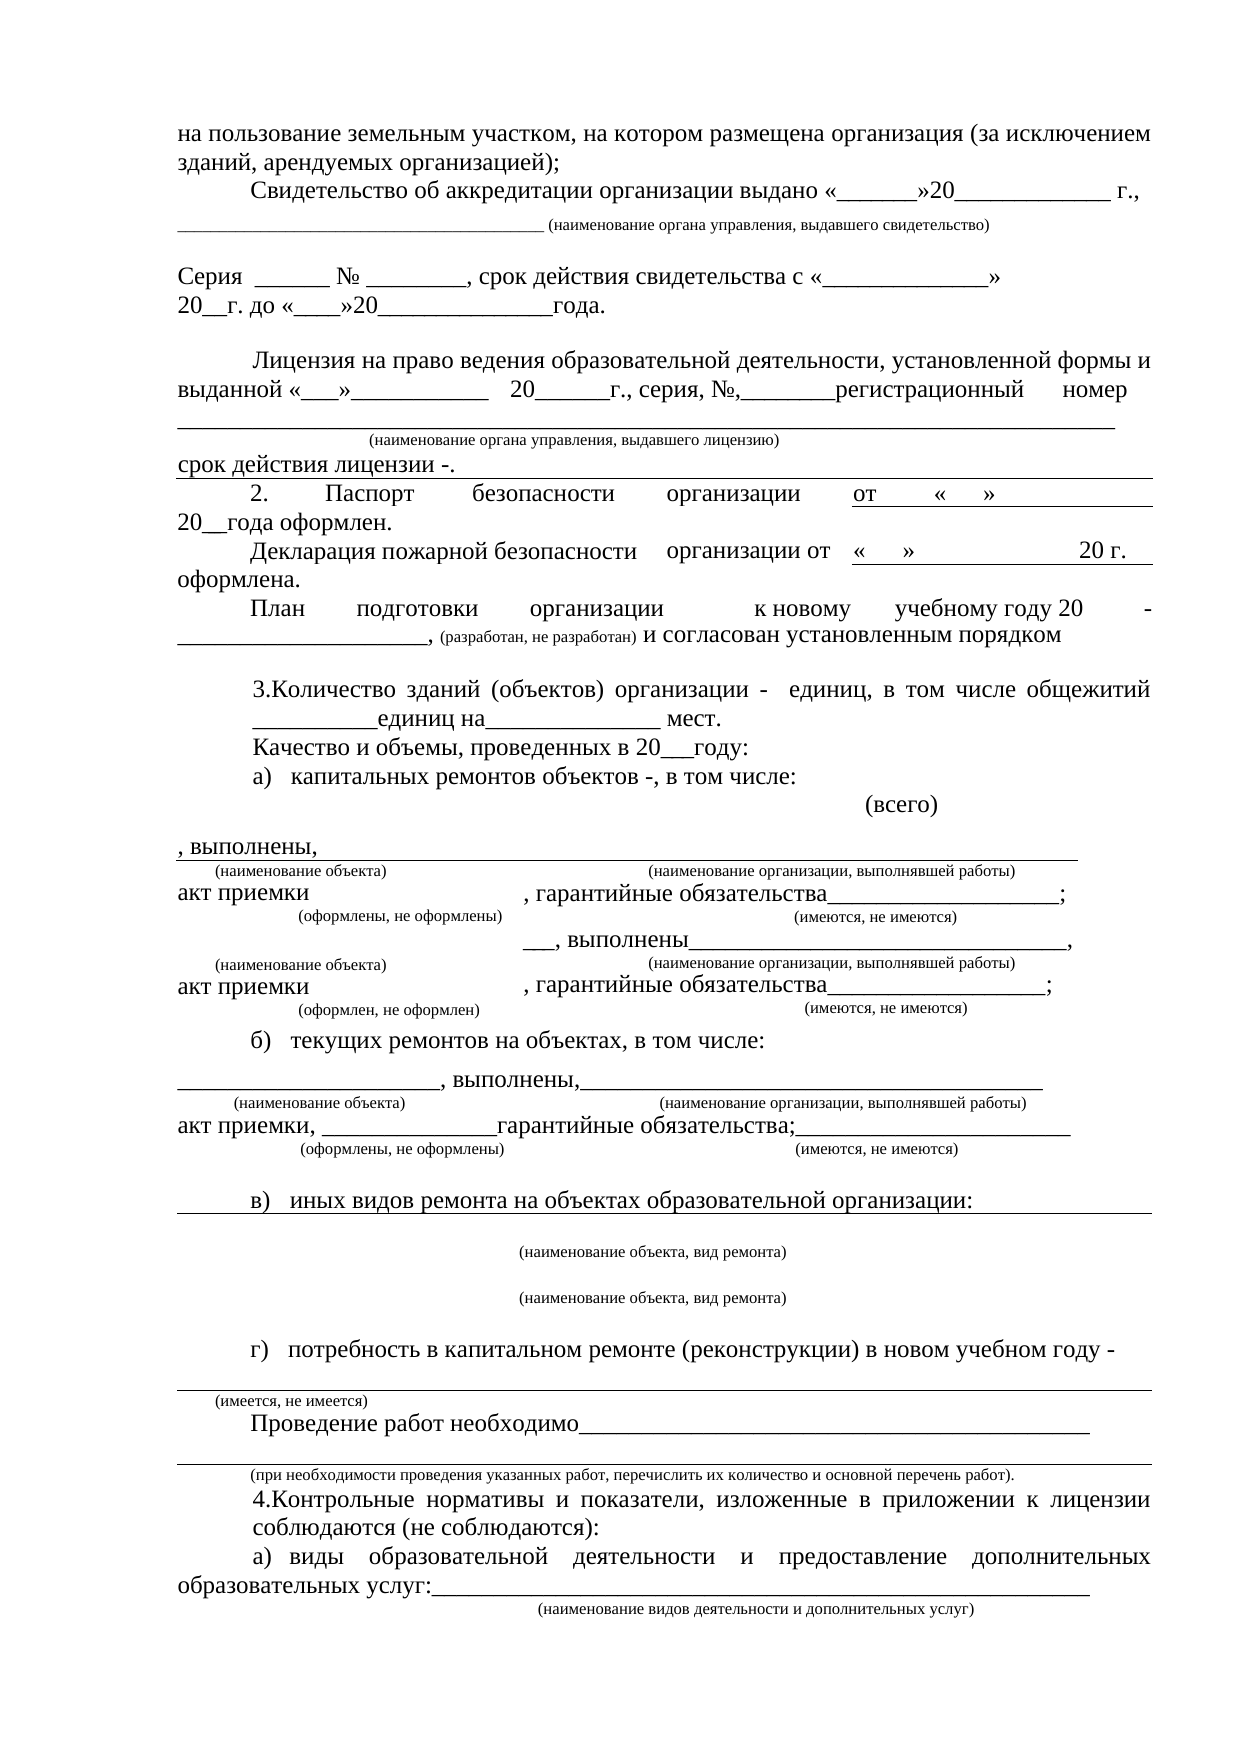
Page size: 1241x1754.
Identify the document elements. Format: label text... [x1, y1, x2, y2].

list иных видов ремонта на объектах образовательной организации: [177, 1185, 1152, 1213]
table_cell к новому [665, 564, 852, 622]
text ____________________, (разработан, не разработан) и согласован установленным порядком [177, 622, 1152, 647]
text (наименование видов деятельности и дополнительных услуг) [538, 1599, 1152, 1618]
text (при необходимости проведения указанных работ, перечислить их количество и основной перечень работ). [177, 1465, 1152, 1484]
text (наименование органа управления, выдавшего лицензию) [177, 432, 1152, 449]
table_header от « » [852, 479, 1153, 506]
table_cell организации от [665, 506, 852, 563]
text , выполнены, [177, 831, 1152, 859]
table_header 2. Паспорт безопасности [176, 479, 665, 506]
text (наименование объекта, вид ремонта) [519, 1242, 1152, 1261]
list потребность в капитальном ремонте (реконструкции) в новом учебном году - [177, 1334, 1152, 1363]
text 3.Количество зданий (объектов) организации - единиц, в том числе общежитий __________единиц на______________ мест. [252, 674, 1152, 732]
text Лицензия на право ведения образовательной деятельности, установленной формы и выданной «___»___________ 20______г., серия, №, регистрационный номер ___________________________________________________________________________ [177, 346, 1152, 432]
text срок действия лицензии -. [178, 449, 1152, 477]
text (оформлены, не оформлены) (имеются, не имеются) [300, 1138, 1152, 1158]
text (наименование объекта, вид ремонта) [519, 1288, 1152, 1307]
text акт приемки, ______________гарантийные обязательства;______________________ [177, 1112, 1152, 1138]
text Проведение работ необходимо [177, 1410, 1152, 1436]
text _____________________, выполнены,_____________________________________ [177, 1064, 1152, 1093]
text (наименование объекта) (наименование организации, выполнявшей работы) [177, 1093, 1152, 1112]
table_cell оформлена. План подготовки организации _______________________- [176, 564, 665, 622]
table_header организации [665, 479, 852, 506]
table_cell учебному году 20 - [852, 565, 1153, 622]
list текущих ремонтов на объектах, в том числе: [177, 1025, 1152, 1054]
text Качество и объемы, проведенных в 20 году: [177, 732, 1152, 761]
text ____________________________________________ (наименование органа управления, выдавшего свидетельство) [177, 217, 1152, 234]
list виды образовательной деятельности и предоставление дополнительных образовательных услуг: [177, 1541, 1152, 1599]
text Серия ______ № ________, срок действия свидетельства с « » [177, 261, 1152, 290]
text Свидетельство об аккредитации организации выдано « »20 г., [177, 176, 1152, 204]
table_cell 20 года оформлен. Декларация пожарной безопасности [176, 506, 665, 563]
text (имеется, не имеется) [177, 1391, 1152, 1410]
text 4.Контрольные нормативы и показатели, изложенные в приложении к лицензии соблюдаются (не соблюдаются): [252, 1484, 1152, 1541]
text (всего) [865, 789, 1152, 818]
table_header (наименование объекта) акт приемки (оформлены, не оформлены) (наименование объекта) акт приемки (оформлен, не оформлен) [176, 861, 522, 1025]
text на пользование земельным участком, на котором размещена организация (за исключением зданий, арендуемых организацией); [177, 118, 1152, 176]
table_header (наименование организации, выполнявшей работы) , гарантийные обязательства ; (имеются, не имеются) , выполнены , (наименование организации, выполнявшей работы) , гарантийные обязательства ; (имеются, не имеются) [522, 861, 1078, 1025]
list капитальных ремонтов объектов -, в том числе: [177, 761, 1152, 789]
table_cell « » 20 г. [852, 507, 1153, 563]
text 20 г. до « »20 года. [177, 290, 1152, 318]
